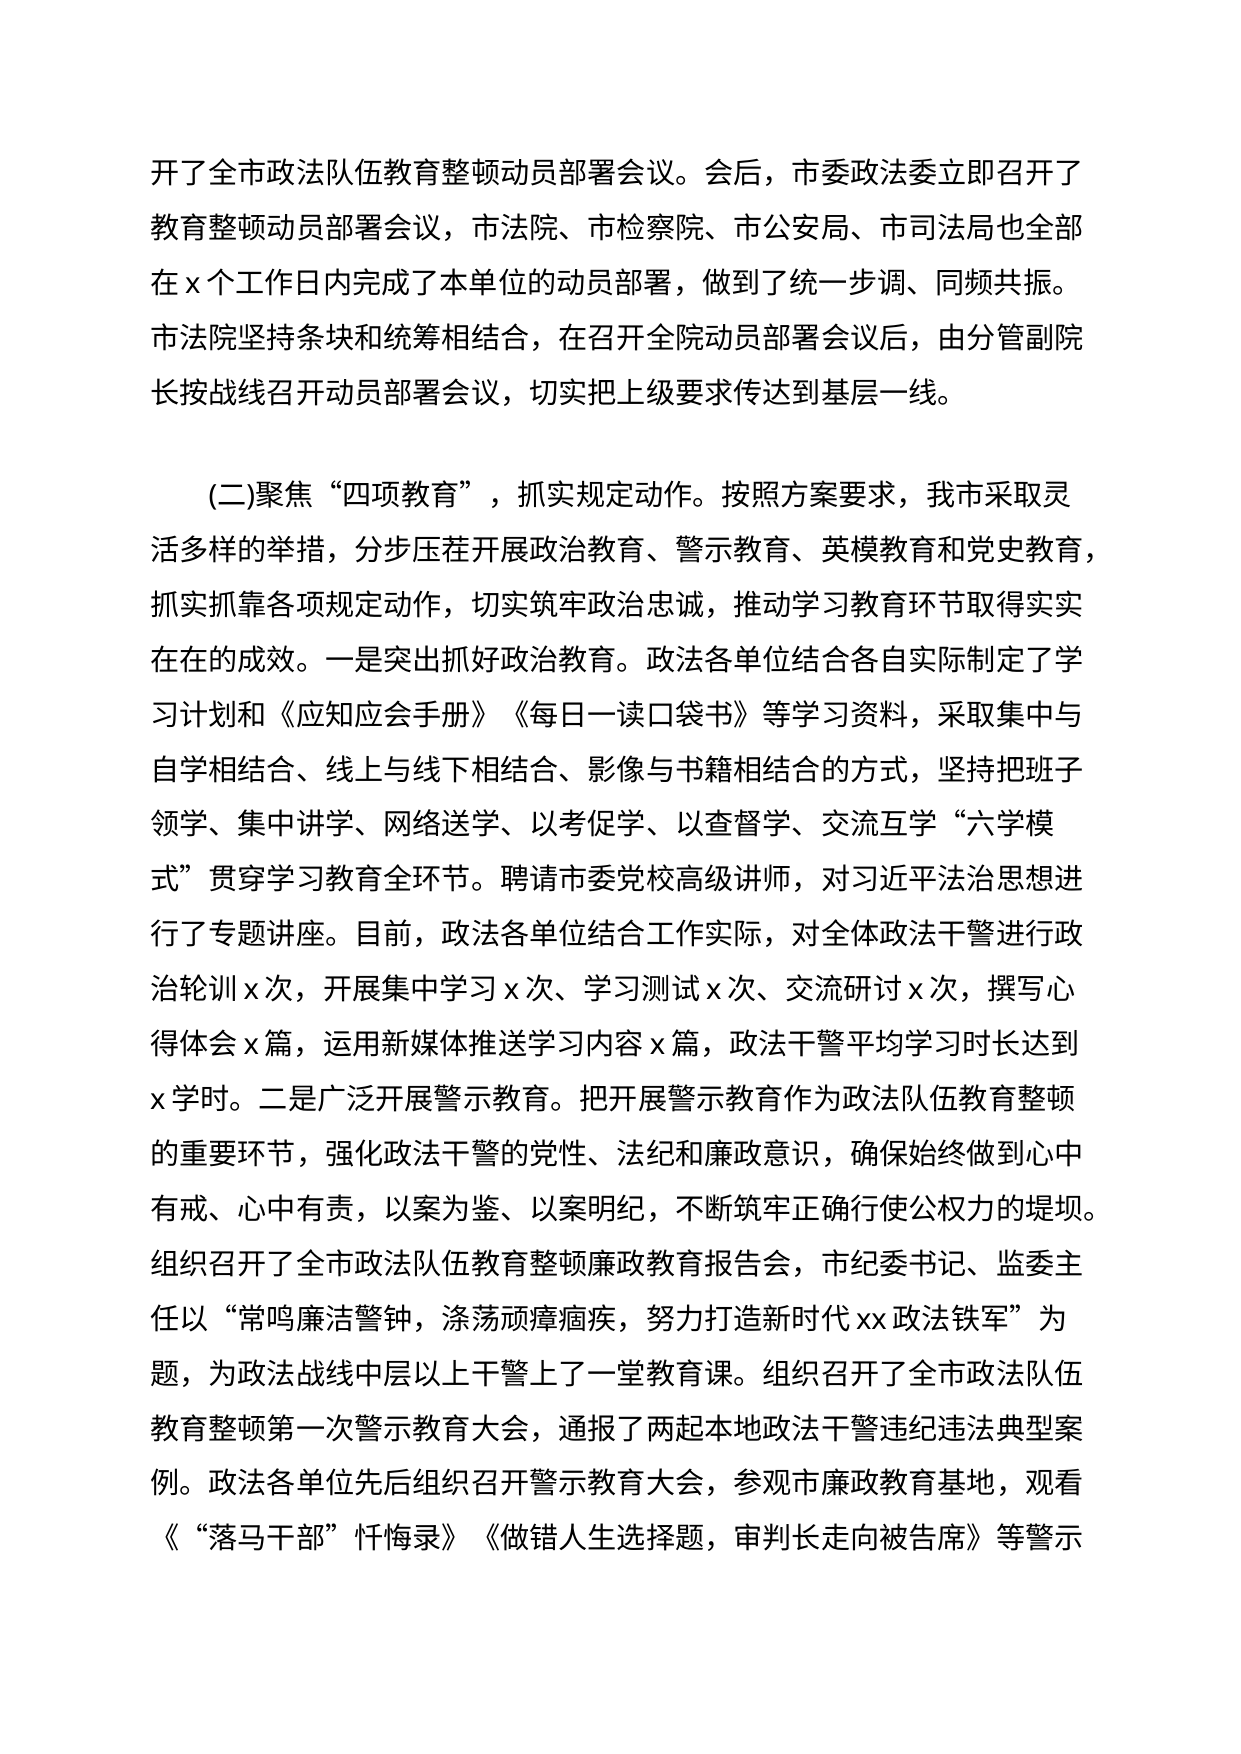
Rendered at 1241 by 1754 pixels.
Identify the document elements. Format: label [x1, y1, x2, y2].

text [150, 471, 1090, 1557]
text [150, 150, 1090, 412]
